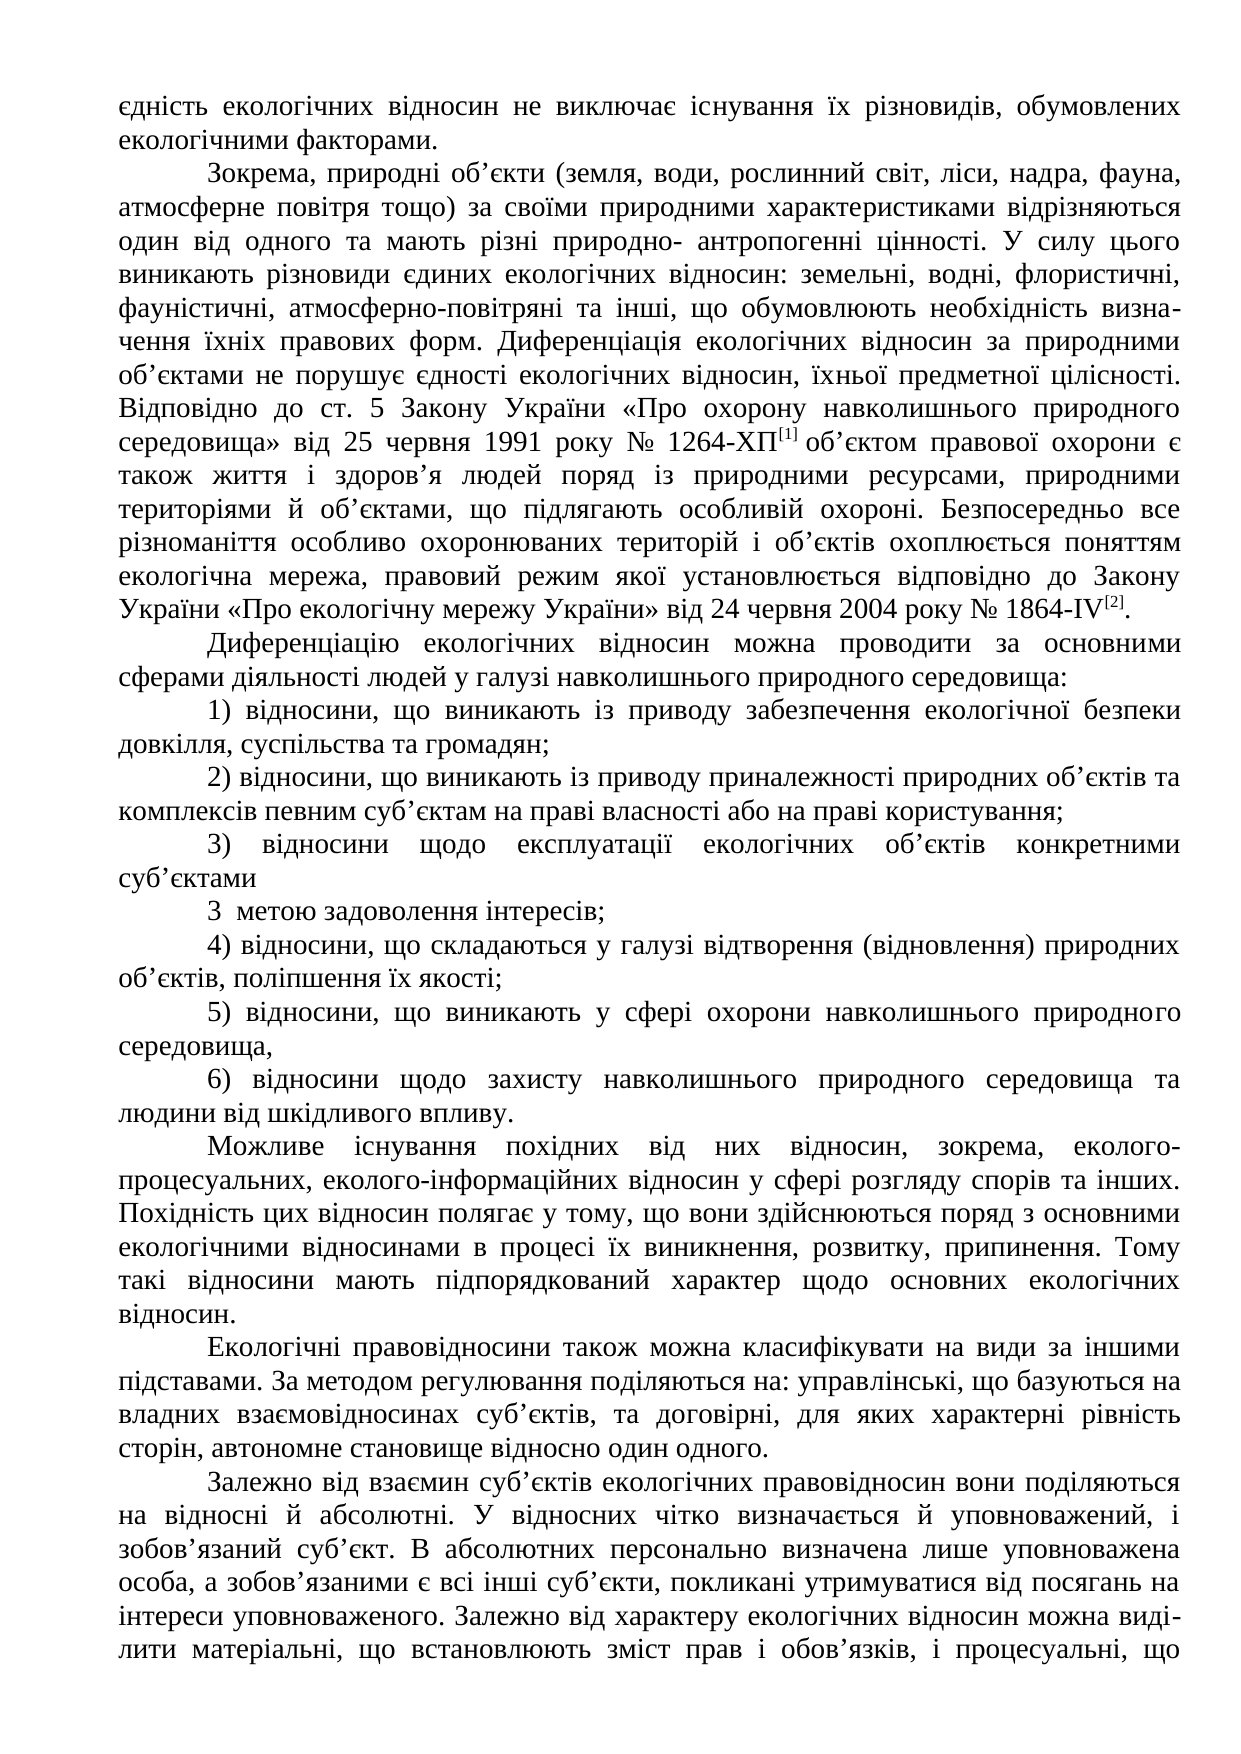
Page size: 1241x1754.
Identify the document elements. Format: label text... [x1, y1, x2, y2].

text 5) відносини, що виникають у сфері охорони навколишнього природного середовища, [118, 994, 1181, 1061]
text 3) відносини щодо експлуатації екологічних об’єктів конкретними суб’єктами [118, 826, 1181, 893]
text 6) відносини щодо захисту навколишнього природного середовища та людини від шкідливого впливу. [118, 1061, 1181, 1128]
text 2) відносини, що виникають із приводу приналежності природних об’єктів та комплексів певним суб’єктам на праві власності або на праві користування; [118, 759, 1181, 826]
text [118, 88, 1181, 156]
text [118, 1464, 1181, 1665]
text Екологічні правовідносини також можна класифікувати на види за іншими підставами. За методом регулювання поділяються на: управлінські, що базуються на владних взаємовідносинах суб’єктів, та договірні, для яких характерні рівність сторін, автономне становище відносно один одного. [118, 1329, 1181, 1464]
text Зокрема, природні об’єкти (земля, води, рослинний світ, ліси, надра, фауна, атмосферне повітря тощо) за своїми природними характеристиками відрізняються один від одного та мають різні природно- антропогенні цінності. У силу цього виникають різновиди єдиних екологічних відносин: земельні, водні, флористичні, фауністичні, атмосферно-повітряні та інші, що обумовлюють необхідність визначення їхніх правових форм. Диференціація екологічних відносин за природними об’єктами не порушує єдності екологічних відносин, їхньої предметної цілісності. Відповідно до ст. 5 Закону України «Про охорону навколишнього природного середовища» від 25 червня 1991 року № 1264-ХП[1] об’єктом правової охорони є також життя і здоров’я людей поряд із природними ресурсами, природними територіями й об’єктами, що підлягають особливій охороні. Безпосередньо все різноманіття особливо охоронюваних територій і об’єктів охоплюється поняттям екологічна мережа, правовий режим якої установлюється відповідно до Закону України «Про екологічну мережу України» від 24 червня 2004 року № 1864-IV[2]. [118, 156, 1181, 625]
text Можливе існування похідних від них відносин, зокрема, еколого- процесуальних, еколого-інформаційних відносин у сфері розгляду спорів та інших. Похідність цих відносин полягає у тому, що вони здійснюються поряд з основними екологічними відносинами в процесі їх виникнення, розвитку, припинення. Тому такі відносини мають підпорядкований характер щодо основних екологічних відносин. [118, 1128, 1181, 1329]
text 3 метою задоволення інтересів; [118, 893, 1181, 927]
text 4) відносини, що складаються у галузі відтворення (відновлення) природних об’єктів, поліпшення їх якості; [118, 927, 1181, 994]
text 1) відносини, що виникають із приводу забезпечення екологічної безпеки довкілля, суспільства та громадян; [118, 692, 1181, 759]
text Диференціацію екологічних відносин можна проводити за основними сферами діяльності людей у галузі навколишнього природного середовища: [118, 625, 1181, 692]
